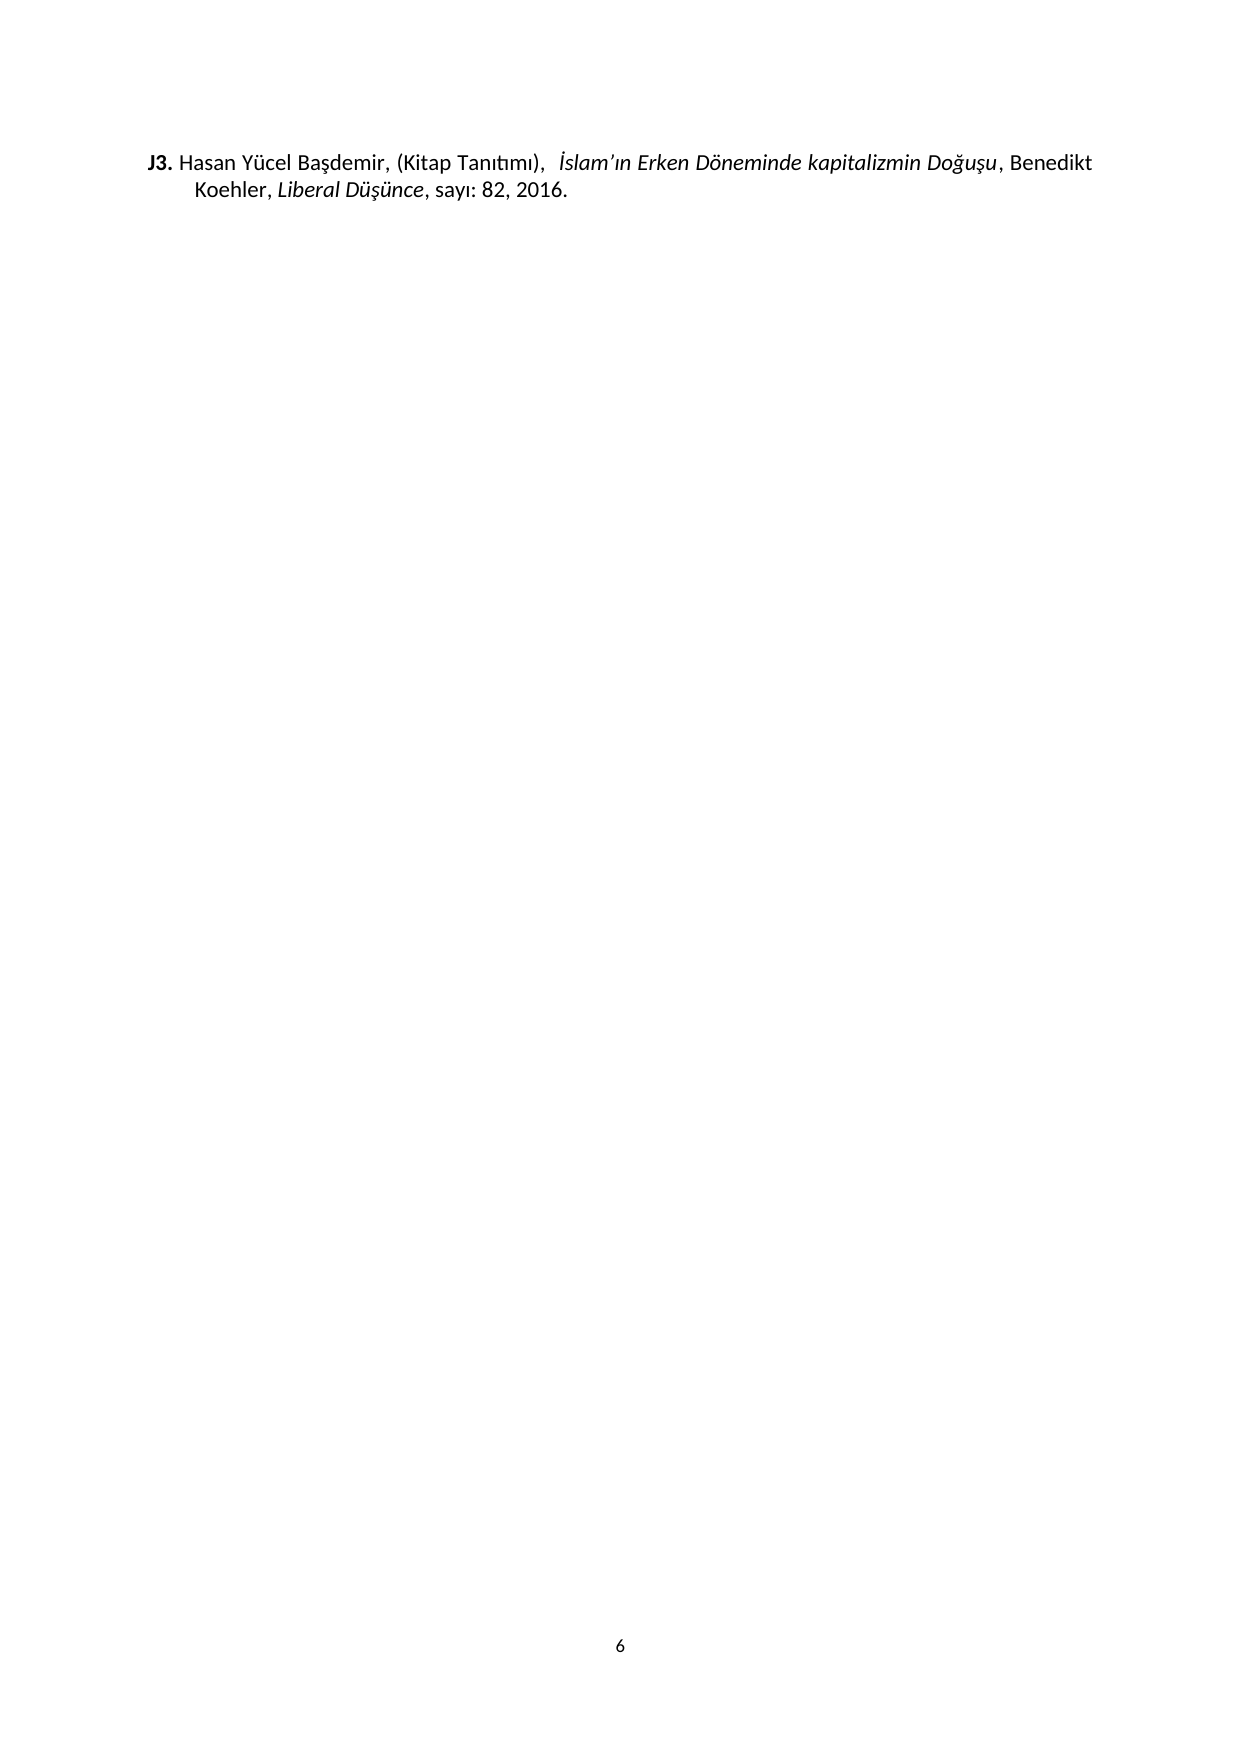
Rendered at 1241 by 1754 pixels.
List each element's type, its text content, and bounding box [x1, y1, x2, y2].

text J3. Hasan Yücel Başdemir, (Kitap Tanıtımı), İslam’ın Erken Döneminde kapitalizmin Doğuşu, Benedikt Koehler, Liberal Düşünce, sayı: 82, 2016. [148, 148, 1093, 204]
